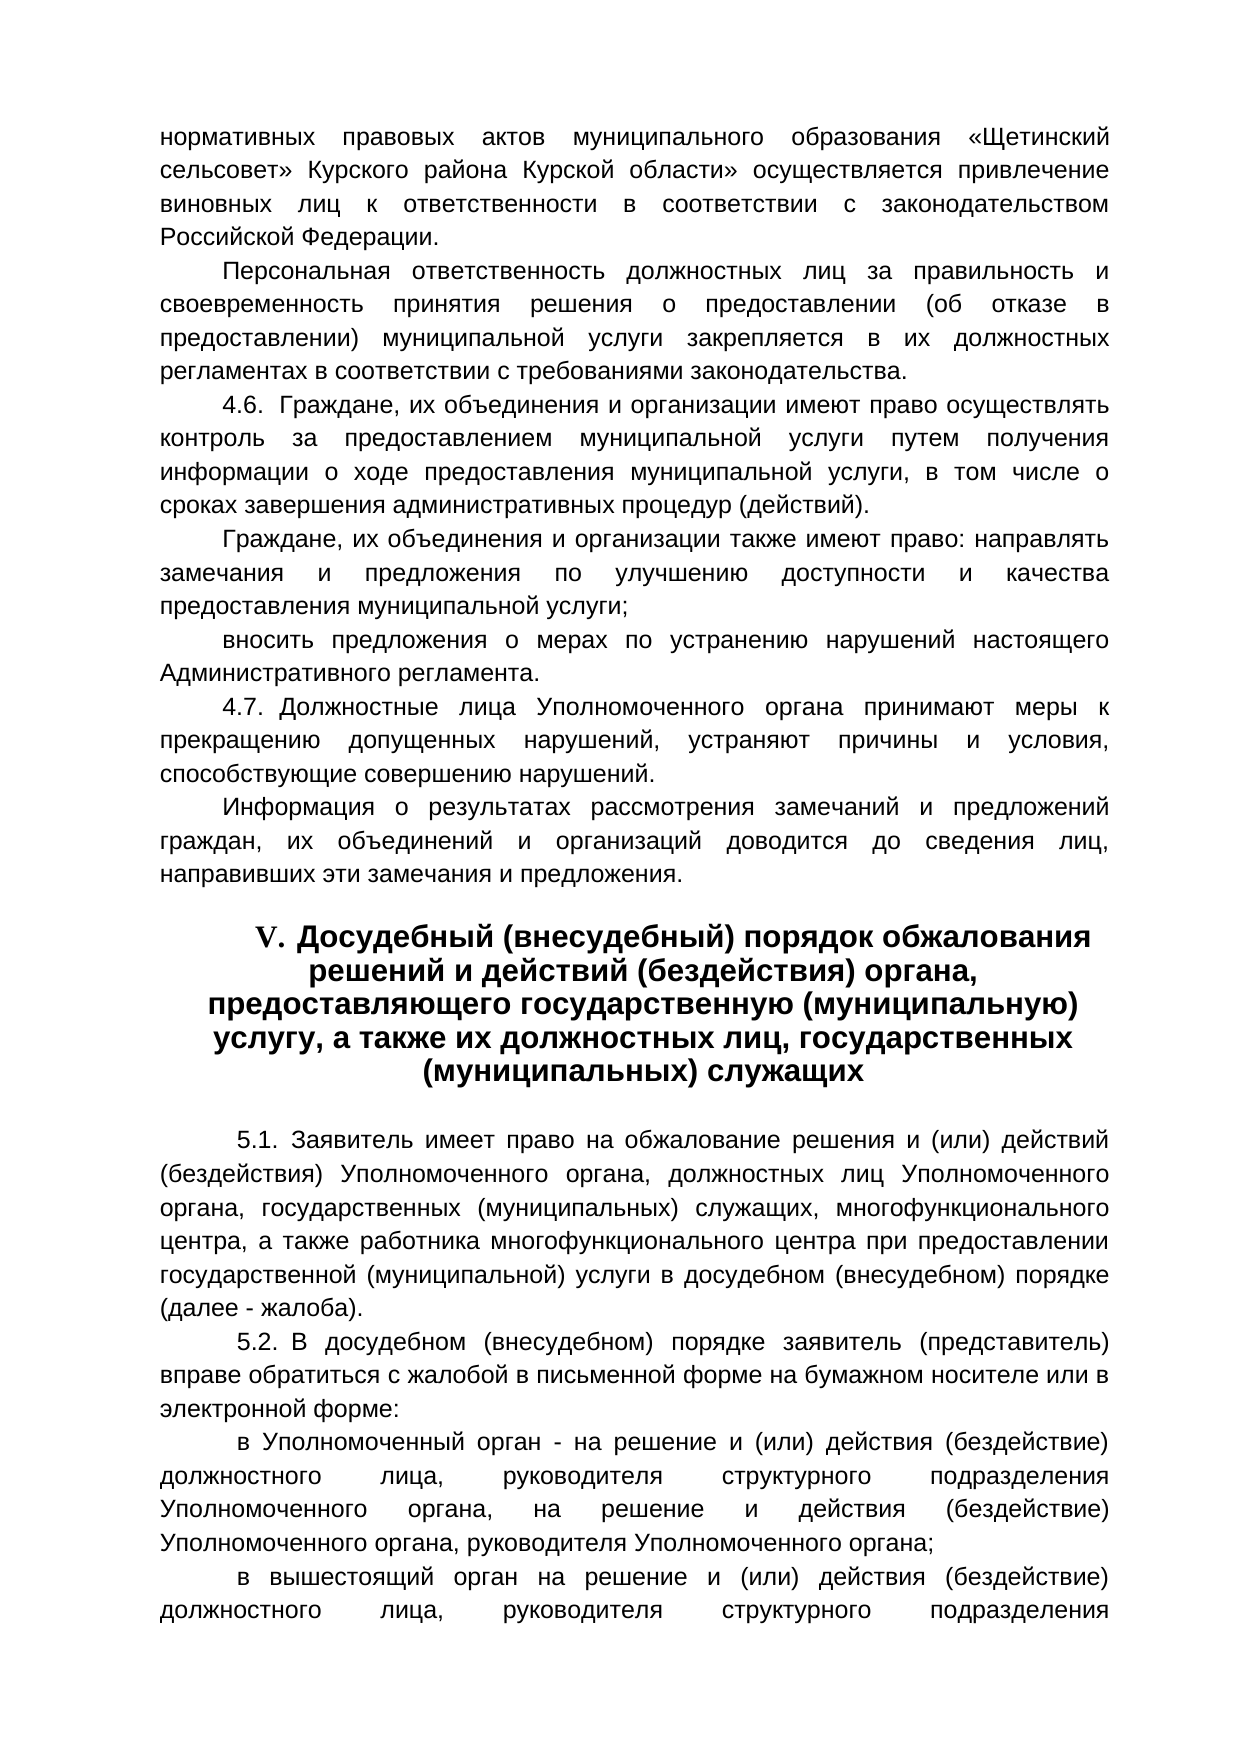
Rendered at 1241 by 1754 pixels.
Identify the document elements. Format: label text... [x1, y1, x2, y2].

text Персональная ответственность должностных лиц за правильность и своевременность принятия решения о предоставлении (об отказе в предоставлении) муниципальной услуги закрепляется в их должностных регламентах в соответствии с требованиями законодательства. [159, 252, 1110, 386]
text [159, 1558, 1110, 1625]
list В досудебном (внесудебном) порядке заявитель (представитель) вправе обратиться с жалобой в письменной форме на бумажном носителе или в электронной форме: [159, 1323, 1110, 1424]
text в Уполномоченный орган - на решение и (или) действия (бездействие) должностного лица, руководителя структурного подразделения Уполномоченного органа, на решение и действия (бездействие) Уполномоченного органа, руководителя Уполномоченного органа; [159, 1424, 1110, 1558]
list Досудебный (внесудебный) порядок обжалования решений и действий (бездействия) органа, предоставляющего государственную (муниципальную) услугу, а также их должностных лиц, государственных (муниципальных) служащих [178, 921, 1108, 1088]
list Должностные лица Уполномоченного органа принимают меры к прекращению допущенных нарушений, устраняют причины и условия, способствующие совершению нарушений. [159, 688, 1110, 789]
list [159, 118, 1110, 252]
text Граждане, их объединения и организации также имеют право: направлять замечания и предложения по улучшению доступности и качества предоставления муниципальной услуги; [159, 521, 1110, 621]
list Заявитель имеет право на обжалование решения и (или) действий (бездействия) Уполномоченного органа, должностных лиц Уполномоченного органа, государственных (муниципальных) служащих, многофункционального центра, а также работника многофункционального центра при предоставлении государственной (муниципальной) услуги в досудебном (внесудебном) порядке (далее - жалоба). [159, 1122, 1110, 1323]
text вносить предложения о мерах по устранению нарушений настоящего Административного регламента. [159, 621, 1110, 688]
text Информация о результатах рассмотрения замечаний и предложений граждан, их объединений и организаций доводится до сведения лиц, направивших эти замечания и предложения. [159, 789, 1110, 889]
list Граждане, их объединения и организации имеют право осуществлять контроль за предоставлением муниципальной услуги путем получения информации о ходе предоставления муниципальной услуги, в том числе о сроках завершения административных процедур (действий). [159, 386, 1110, 521]
